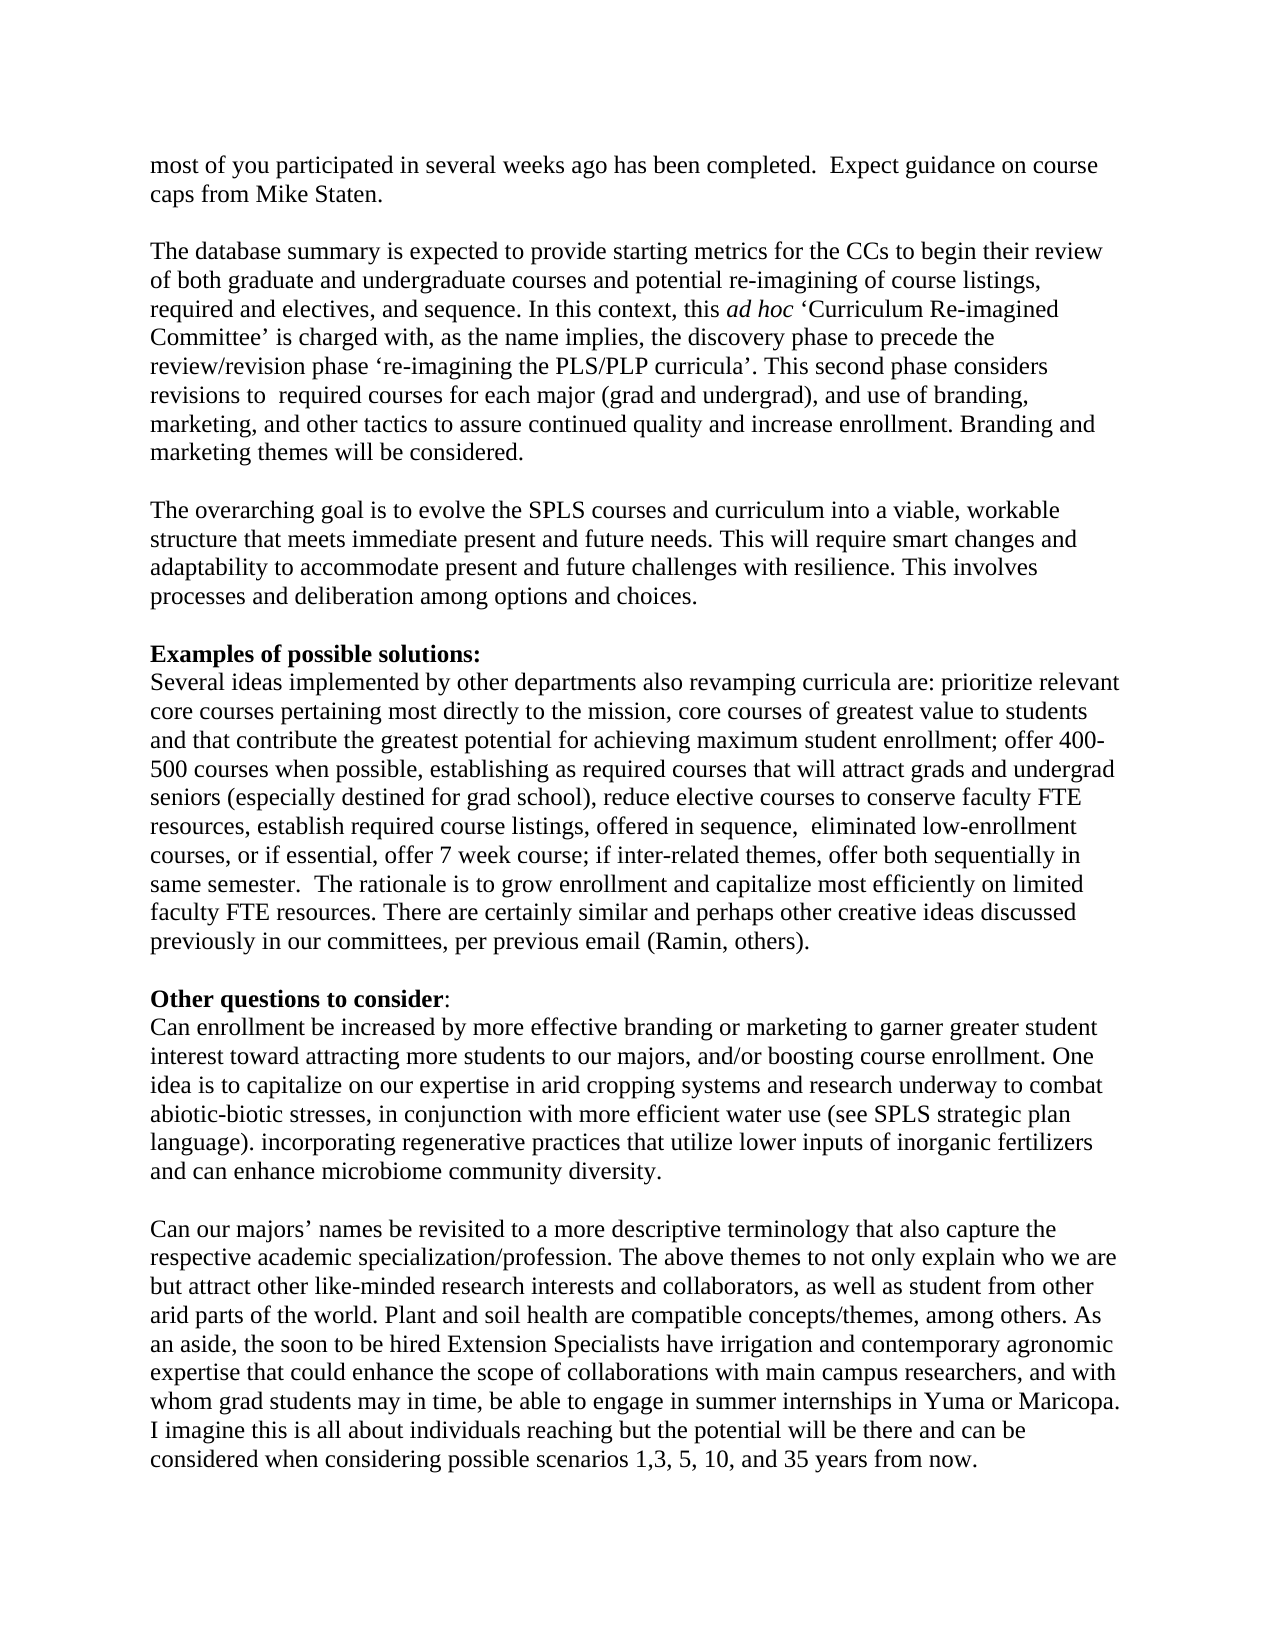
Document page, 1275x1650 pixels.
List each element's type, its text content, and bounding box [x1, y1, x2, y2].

text Can our majors’ names be revisited to a more descriptive terminology that also capture the respective academic specialization/profession. The above themes to not only explain who we are but attract other like-minded research interests and collaborators, as well as student from other arid parts of the world. Plant and soil health are compatible concepts/themes, among others. As an aside, the soon to be hired Extension Specialists have irrigation and contemporary agronomic expertise that could enhance the scope of collaborations with main campus researchers, and with whom grad students may in time, be able to engage in summer internships in Yuma or Maricopa. I imagine this is all about individuals reaching but the potential will be there and can be considered when considering possible scenarios 1,3, 5, 10, and 35 years from now. [150, 1214, 1125, 1472]
text Other questions to consider: [150, 984, 1125, 1012]
text The database summary is expected to provide starting metrics for the CCs to begin their review of both graduate and undergraduate courses and potential re-imagining of course listings, required and electives, and sequence. In this context, this ad hoc ‘Curriculum Re-imagined Committee’ is charged with, as the name implies, the discovery phase to precede the review/revision phase ‘re-imagining the PLS/PLP curricula’. This second phase considers revisions to required courses for each major (grad and undergrad), and use of branding, marketing, and other tactics to assure continued quality and increase enrollment. Branding and marketing themes will be considered. [150, 236, 1125, 466]
text The overarching goal is to evolve the SPLS courses and curriculum into a viable, workable structure that meets immediate present and future needs. This will require smart changes and adaptability to accommodate present and future challenges with resilience. This involves processes and deliberation among options and choices. [150, 495, 1125, 610]
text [150, 150, 1125, 207]
text Examples of possible solutions: [150, 639, 1125, 667]
text Can enrollment be increased by more effective branding or marketing to garner greater student interest toward attracting more students to our majors, and/or boosting course enrollment. One idea is to capitalize on our expertise in arid cropping systems and research underway to combat abiotic-biotic stresses, in conjunction with more efficient water use (see SPLS strategic plan language). incorporating regenerative practices that utilize lower inputs of inorganic fertilizers and can enhance microbiome community diversity. [150, 1012, 1125, 1185]
text Several ideas implemented by other departments also revamping curricula are: prioritize relevant core courses pertaining most directly to the mission, core courses of greatest value to students and that contribute the greatest potential for achieving maximum student enrollment; offer 400-500 courses when possible, establishing as required courses that will attract grads and undergrad seniors (especially destined for grad school), reduce elective courses to conserve faculty FTE resources, establish required course listings, offered in sequence, eliminated low-enrollment courses, or if essential, offer 7 week course; if inter-related themes, offer both sequentially in same semester. The rationale is to grow enrollment and capitalize most efficiently on limited faculty FTE resources. There are certainly similar and perhaps other creative ideas discussed previously in our committees, per previous email (Ramin, others). [150, 667, 1125, 955]
